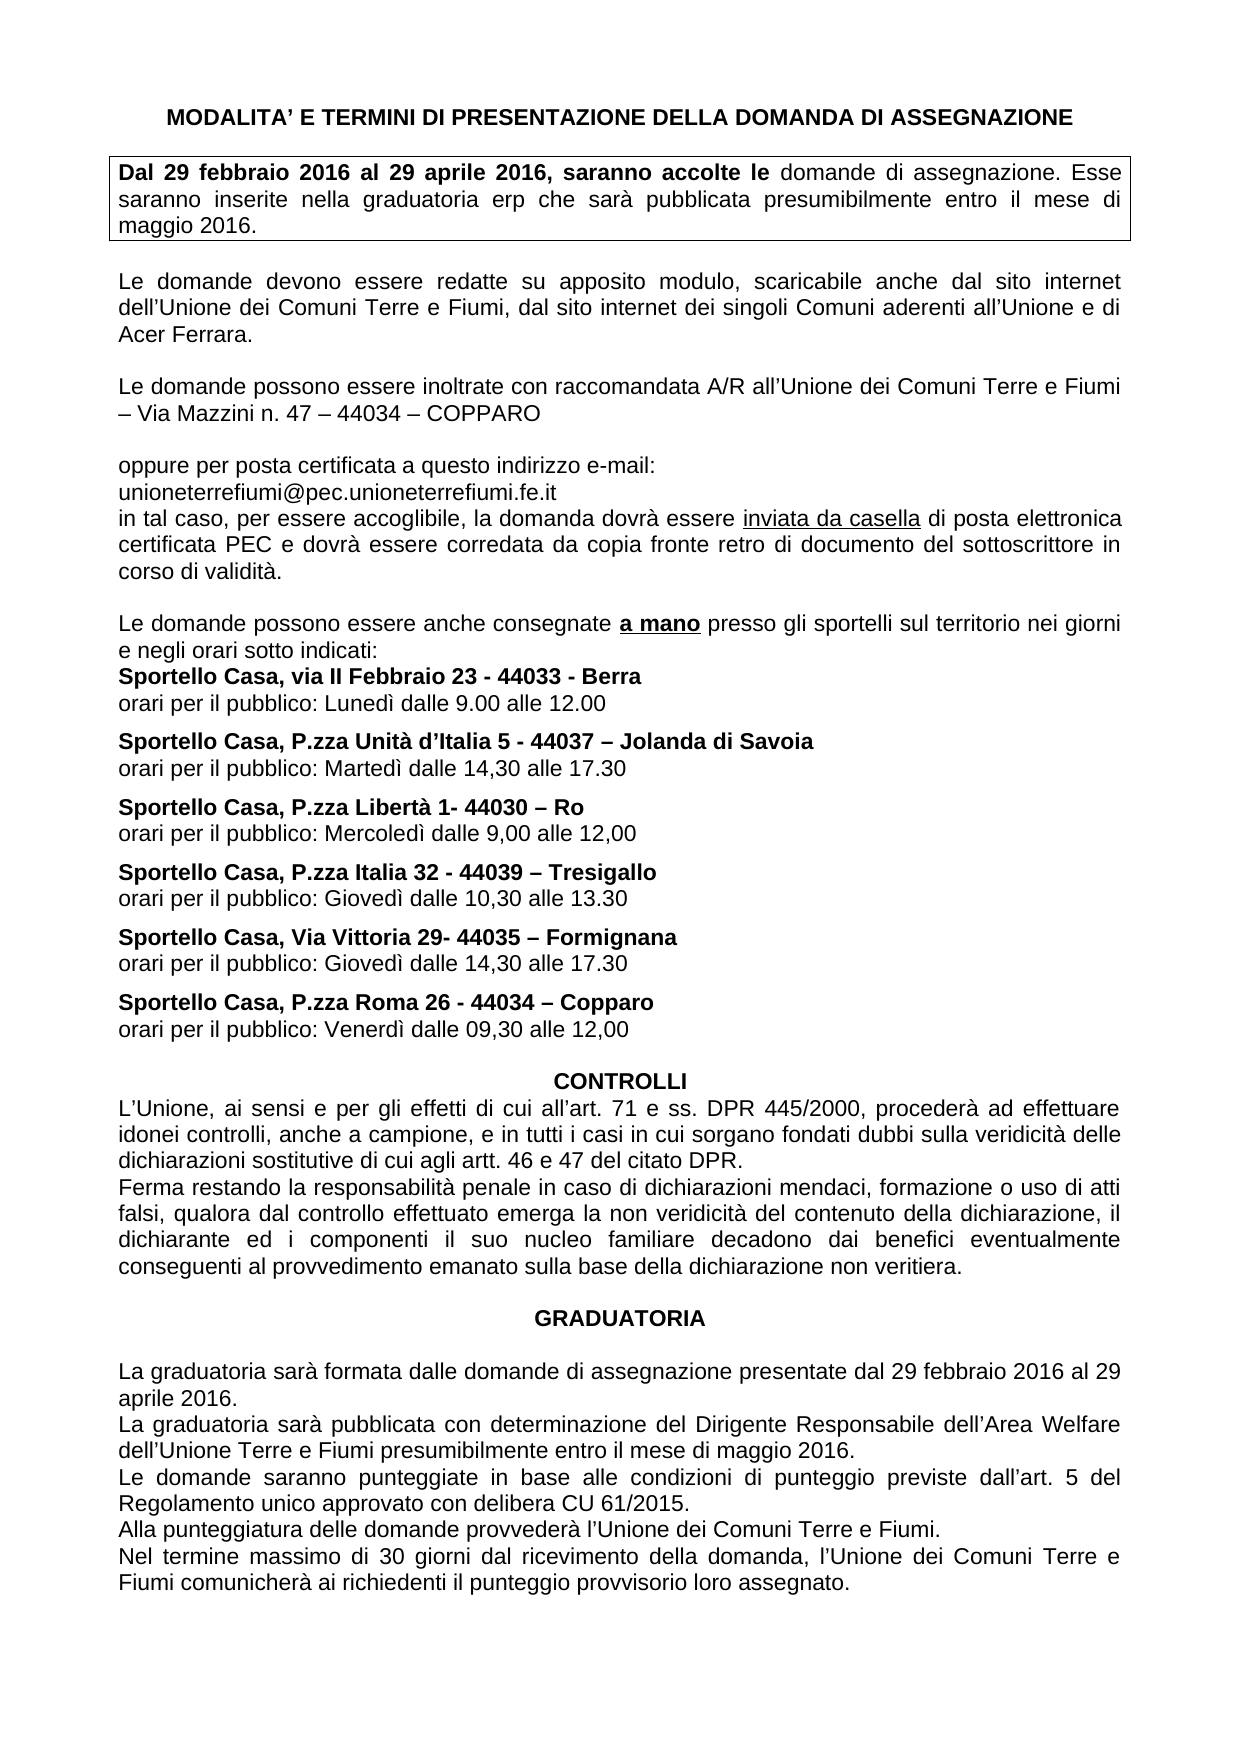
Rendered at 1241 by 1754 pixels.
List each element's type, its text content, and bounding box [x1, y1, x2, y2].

text orari per il pubblico: Martedì dalle 14,30 alle 17.30 [118, 755, 1122, 781]
text unioneterrefiumi@pec.unioneterrefiumi.fe.it [118, 479, 1122, 505]
text Le domande possono essere anche consegnate a mano presso gli sportelli sul territorio nei giorni e negli orari sotto indicati: [118, 610, 1122, 663]
text Sportello Casa, P.zza Italia 32 - 44039 – Tresigallo [118, 859, 1122, 885]
text Le domande possono essere inoltrate con raccomandata A/R all’Unione dei Comuni Terre e Fiumi – Via Mazzini n. 47 – 44034 – COPPARO [118, 373, 1122, 426]
text Le domande devono essere redatte su apposito modulo, scaricabile anche dal sito internet dell’Unione dei Comuni Terre e Fiumi, dal sito internet dei singoli Comuni aderenti all’Unione e di Acer Ferrara. [118, 268, 1122, 347]
text orari per il pubblico: Giovedì dalle 14,30 alle 17.30 [118, 950, 1122, 977]
text Nel termine massimo di 30 giorni dal ricevimento della domanda, l’Unione dei Comuni Terre e Fiumi comunicherà ai richiedenti il punteggio provvisorio loro assegnato. [118, 1543, 1122, 1595]
text Le domande saranno punteggiate in base alle condizioni di punteggio previste dall’art. 5 del Regolamento unico approvato con delibera CU 61/2015. [118, 1463, 1122, 1516]
text La graduatoria sarà formata dalle domande di assegnazione presentate dal 29 febbraio 2016 al 29 aprile 2016. [118, 1358, 1122, 1411]
text La graduatoria sarà pubblicata con determinazione del Dirigente Responsabile dell’Area Welfare dell’Unione Terre e Fiumi presumibilmente entro il mese di maggio 2016. [118, 1411, 1122, 1463]
text orari per il pubblico: Mercoledì dalle 9,00 alle 12,00 [118, 820, 1122, 846]
text Sportello Casa, P.zza Roma 26 - 44034 – Copparo [118, 989, 1122, 1016]
text Sportello Casa, P.zza Unità d’Italia 5 - 44037 – Jolanda di Savoia [118, 728, 1122, 755]
text Alla punteggiatura delle domande provvederà l’Unione dei Comuni Terre e Fiumi. [118, 1516, 1122, 1543]
text L’Unione, ai sensi e per gli effetti di cui all’art. 71 e ss. DPR 445/2000, procederà ad effettuare idonei controlli, anche a campione, e in tutti i casi in cui sorgano fondati dubbi sulla veridicità delle dichiarazioni sostitutive di cui agli artt. 46 e 47 del citato DPR. [118, 1094, 1122, 1174]
text orari per il pubblico: Lunedì dalle 9.00 alle 12.00 [118, 689, 1122, 716]
text Ferma restando la responsabilità penale in caso di dichiarazioni mendaci, formazione o uso di atti falsi, qualora dal controllo effettuato emerga la non veridicità del contenuto della dichiarazione, il dichiarante ed i componenti il suo nucleo familiare decadono dai benefici eventualmente conseguenti al provvedimento emanato sulla base della dichiarazione non veritiera. [118, 1174, 1122, 1279]
text oppure per posta certificata a questo indirizzo e-mail: [118, 452, 1122, 479]
text MODALITA’ E TERMINI DI PRESENTAZIONE DELLA DOMANDA DI ASSEGNAZIONE [118, 103, 1122, 130]
text in tal caso, per essere accoglibile, la domanda dovrà essere inviata da casella di posta elettronica certificata PEC e dovrà essere corredata da copia fronte retro di documento del sottoscrittore in corso di validità. [118, 505, 1122, 584]
text Sportello Casa, P.zza Libertà 1- 44030 – Ro [118, 793, 1122, 820]
text CONTROLLI [118, 1068, 1122, 1094]
text orari per il pubblico: Giovedì dalle 10,30 alle 13.30 [118, 885, 1122, 911]
text orari per il pubblico: Venerdì dalle 09,30 alle 12,00 [118, 1016, 1122, 1042]
text Sportello Casa, via II Febbraio 23 - 44033 - Berra [118, 663, 1122, 689]
text GRADUATORIA [118, 1305, 1122, 1332]
text Dal 29 febbraio 2016 al 29 aprile 2016, saranno accolte le domande di assegnazione. Esse saranno inserite nella graduatoria erp che sarà pubblicata presumibilmente entro il mese di maggio 2016. [110, 157, 1130, 240]
text Sportello Casa, Via Vittoria 29- 44035 – Formignana [118, 924, 1122, 950]
